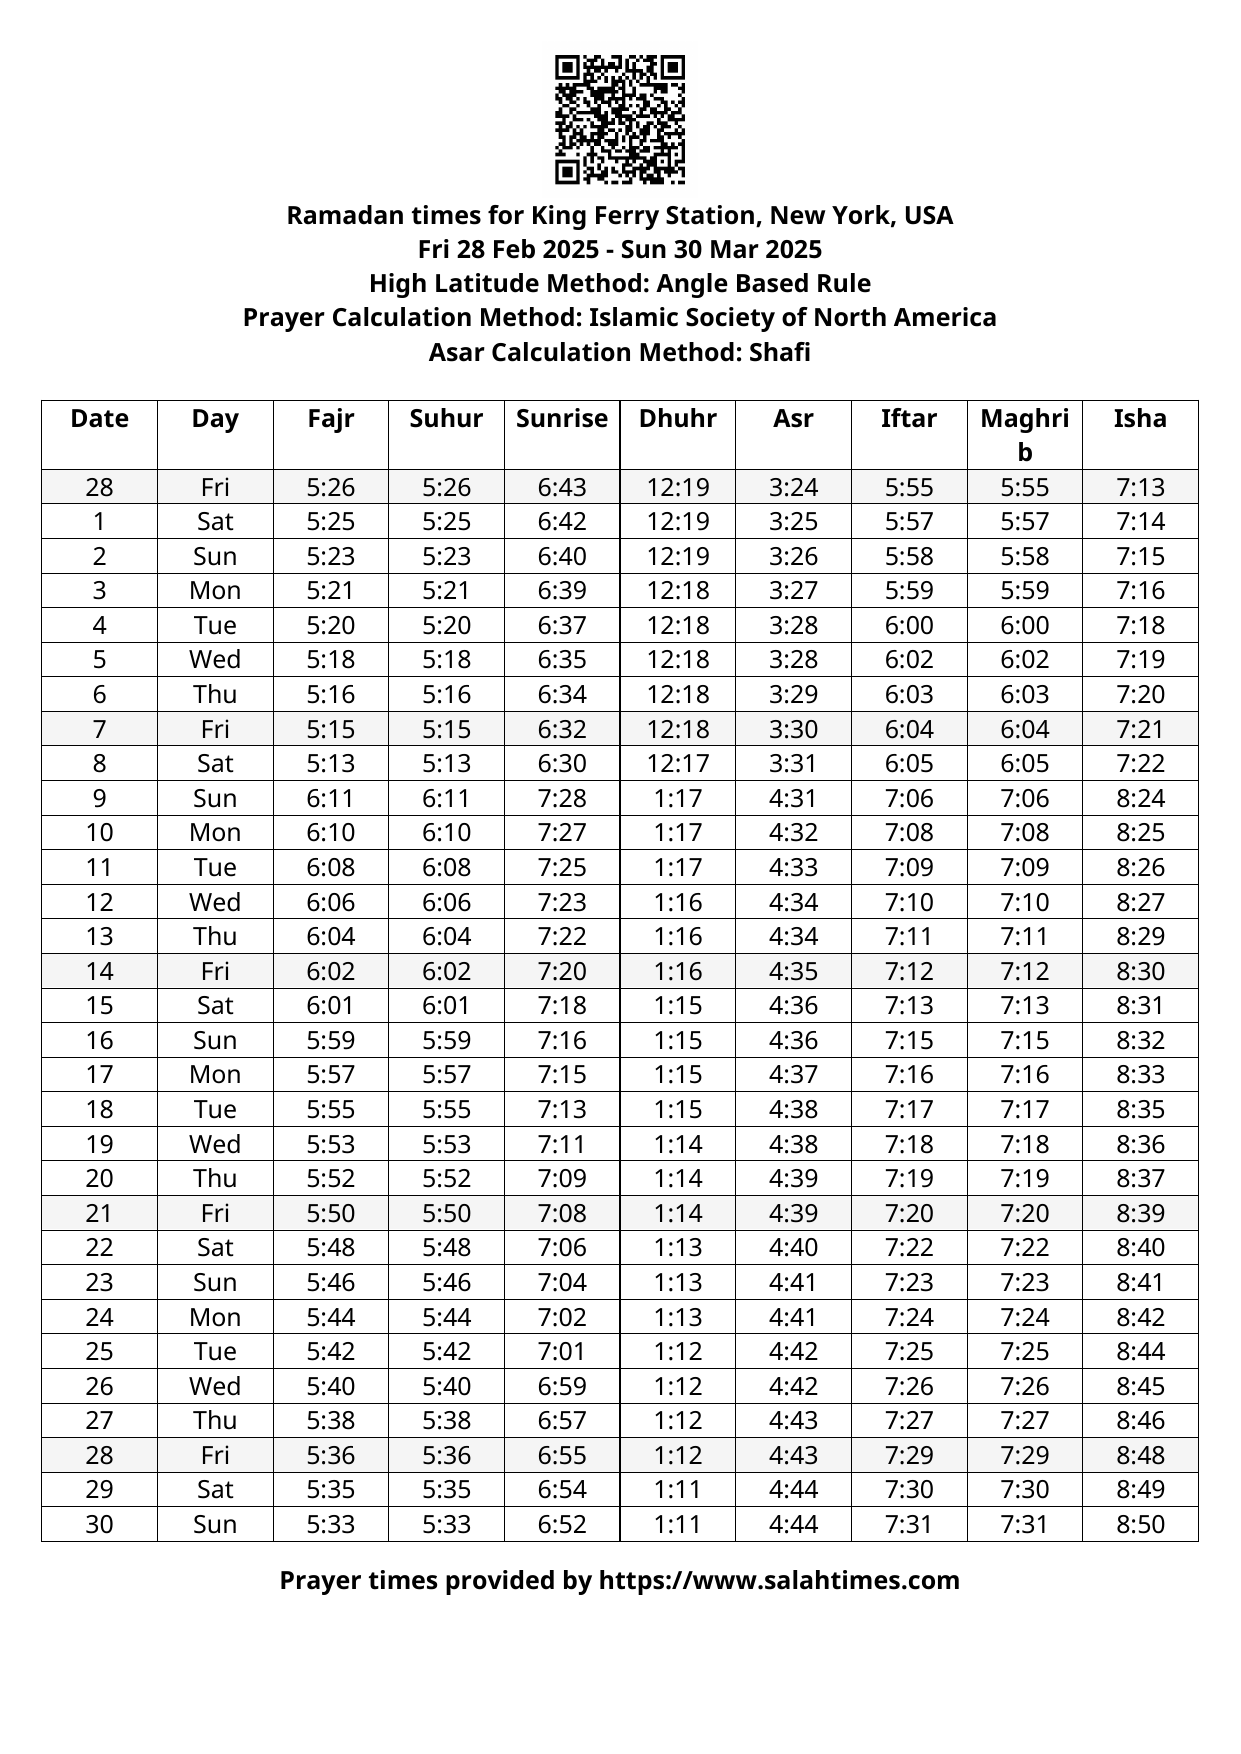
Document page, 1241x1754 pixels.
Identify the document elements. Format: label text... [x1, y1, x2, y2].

table_cell 4:34 [736, 919, 851, 953]
table_cell 4:43 [736, 1404, 851, 1437]
table_cell 8:31 [1083, 989, 1198, 1022]
table_cell 5:18 [274, 643, 388, 676]
table_header Asr [736, 401, 851, 469]
text Prayer times provided by https://www.salahtimes.com [42, 1563, 1198, 1597]
table_cell 7:15 [1083, 539, 1198, 572]
table_cell Thu [158, 1404, 273, 1437]
table_cell 8:26 [1083, 850, 1198, 884]
table_cell 8:46 [1083, 1404, 1198, 1437]
table_cell Fri [158, 470, 273, 503]
table_cell 5:50 [389, 1196, 504, 1229]
table_cell 5:38 [274, 1404, 388, 1437]
table_cell 5:48 [274, 1231, 388, 1264]
table_cell Sun [158, 781, 273, 814]
table_cell 5:13 [274, 746, 388, 780]
table_cell 29 [42, 1473, 157, 1506]
table_cell 1:11 [621, 1473, 735, 1506]
table_cell 7:27 [852, 1404, 967, 1437]
table_cell 7:30 [852, 1473, 967, 1506]
table_cell 7:06 [968, 781, 1082, 814]
table_cell 7:12 [852, 954, 967, 987]
table_cell 8:35 [1083, 1092, 1198, 1126]
table_cell 5:57 [968, 504, 1082, 538]
table_cell 6:02 [389, 954, 504, 987]
table_cell 6:01 [274, 989, 388, 1022]
table_header Fajr [274, 401, 388, 469]
table_cell Mon [158, 1300, 273, 1333]
table_cell 7:30 [968, 1473, 1082, 1506]
table_cell 12:18 [621, 608, 735, 642]
table_cell 5:42 [274, 1334, 388, 1368]
table_cell 7:23 [852, 1265, 967, 1299]
text Prayer Calculation Method: Islamic Society of North America [42, 300, 1198, 334]
table_cell 7:26 [852, 1369, 967, 1402]
table_cell 9 [42, 781, 157, 814]
table_header Suhur [389, 401, 504, 469]
table_cell Sun [158, 1507, 273, 1541]
table_header Isha [1083, 401, 1198, 469]
table_cell 5:53 [274, 1127, 388, 1160]
table_cell 5:20 [389, 608, 504, 642]
table_cell 5:42 [389, 1334, 504, 1368]
table_cell 6:04 [968, 712, 1082, 745]
table_cell 7:02 [505, 1300, 619, 1333]
table_cell 3:28 [736, 643, 851, 676]
table_cell 12 [42, 885, 157, 918]
table_cell 6:02 [852, 643, 967, 676]
table_cell 8:44 [1083, 1334, 1198, 1368]
table_cell 1:12 [621, 1369, 735, 1402]
table_cell 5:21 [274, 574, 388, 607]
text Ramadan times for King Ferry Station, New York, USA [42, 198, 1198, 232]
table_cell 4:38 [736, 1127, 851, 1160]
table_header Maghrib [968, 401, 1082, 469]
table_cell 7:01 [505, 1334, 619, 1368]
table_cell 3:29 [736, 677, 851, 711]
table_cell 12:18 [621, 643, 735, 676]
table_cell 1:13 [621, 1300, 735, 1333]
table_cell 7:17 [852, 1092, 967, 1126]
table_cell 6:52 [505, 1507, 619, 1541]
table_cell 5:52 [389, 1161, 504, 1195]
table_cell 5:23 [389, 539, 504, 572]
table_cell 5:50 [274, 1196, 388, 1229]
table_cell 6:11 [389, 781, 504, 814]
table_cell 16 [42, 1023, 157, 1057]
table_cell 7:18 [968, 1127, 1082, 1160]
table_cell 5:44 [389, 1300, 504, 1333]
table_cell 5:55 [389, 1092, 504, 1126]
table_cell 6:55 [505, 1438, 619, 1472]
table_cell 1:15 [621, 1023, 735, 1057]
table_cell 5:52 [274, 1161, 388, 1195]
table_cell 5:40 [274, 1369, 388, 1402]
table_header Iftar [852, 401, 967, 469]
table_cell 1:15 [621, 1092, 735, 1126]
table_cell 7:16 [968, 1058, 1082, 1091]
table_cell 5:58 [968, 539, 1082, 572]
table_cell 6:32 [505, 712, 619, 745]
table_cell 5:33 [274, 1507, 388, 1541]
table_cell 6:01 [389, 989, 504, 1022]
table_cell 7:22 [505, 919, 619, 953]
table_cell 1:12 [621, 1334, 735, 1368]
table_cell 7:12 [968, 954, 1082, 987]
table_cell 4:41 [736, 1265, 851, 1299]
table_cell 4:35 [736, 954, 851, 987]
table_cell 7:21 [1083, 712, 1198, 745]
table_cell 4:39 [736, 1161, 851, 1195]
table_cell 28 [42, 470, 157, 503]
table_cell 8:30 [1083, 954, 1198, 987]
table_cell 6:02 [968, 643, 1082, 676]
table_cell 23 [42, 1265, 157, 1299]
table_cell 8:25 [1083, 816, 1198, 849]
table_cell 21 [42, 1196, 157, 1229]
table_cell 28 [42, 1438, 157, 1472]
table_cell 7:25 [852, 1334, 967, 1368]
table_cell 8:42 [1083, 1300, 1198, 1333]
table_cell 7:24 [968, 1300, 1082, 1333]
table_cell 1:17 [621, 850, 735, 884]
table_cell 5:59 [389, 1023, 504, 1057]
table_cell 25 [42, 1334, 157, 1368]
table_cell 1:12 [621, 1438, 735, 1472]
table_cell 1:12 [621, 1404, 735, 1437]
table_cell 6:05 [852, 746, 967, 780]
table_cell 3 [42, 574, 157, 607]
table_cell 7:20 [852, 1196, 967, 1229]
table_cell 5:36 [274, 1438, 388, 1472]
table_cell 7:22 [1083, 746, 1198, 780]
table_cell 6:30 [505, 746, 619, 780]
table_cell 5:15 [389, 712, 504, 745]
table_cell 1:15 [621, 1058, 735, 1091]
table_cell 7:27 [505, 816, 619, 849]
table_cell 7:10 [852, 885, 967, 918]
table_cell 5:21 [389, 574, 504, 607]
table_cell 7:15 [968, 1023, 1082, 1057]
table_cell 5:16 [389, 677, 504, 711]
table_cell 5:33 [389, 1507, 504, 1541]
table_cell 4:39 [736, 1196, 851, 1229]
table_cell 6:08 [389, 850, 504, 884]
table_cell 5:35 [389, 1473, 504, 1506]
table_cell 6:05 [968, 746, 1082, 780]
table_cell 4:40 [736, 1231, 851, 1264]
table_cell 5:46 [274, 1265, 388, 1299]
table_cell 7:28 [505, 781, 619, 814]
text Asar Calculation Method: Shafi [42, 334, 1198, 368]
table_cell 24 [42, 1300, 157, 1333]
table_cell 5 [42, 643, 157, 676]
table_cell 5:18 [389, 643, 504, 676]
table_cell 4:33 [736, 850, 851, 884]
table_cell 6:04 [389, 919, 504, 953]
table_cell 5:23 [274, 539, 388, 572]
table_cell Sun [158, 539, 273, 572]
table_cell 5:55 [274, 1092, 388, 1126]
table_cell 8:27 [1083, 885, 1198, 918]
table_cell 7:20 [505, 954, 619, 987]
table_cell 12:18 [621, 712, 735, 745]
table_cell 4:44 [736, 1473, 851, 1506]
table_cell Tue [158, 1092, 273, 1126]
table_cell Wed [158, 885, 273, 918]
table_cell 7:22 [968, 1231, 1082, 1264]
table_cell 7:15 [852, 1023, 967, 1057]
table_cell 5:46 [389, 1265, 504, 1299]
table_cell 6:00 [968, 608, 1082, 642]
table_cell 12:19 [621, 539, 735, 572]
table_cell 7:29 [852, 1438, 967, 1472]
table_cell 5:59 [274, 1023, 388, 1057]
table_cell 7:09 [505, 1161, 619, 1195]
table_cell 1:17 [621, 816, 735, 849]
table_cell 8:48 [1083, 1438, 1198, 1472]
table_cell 7:19 [1083, 643, 1198, 676]
table_cell 5:36 [389, 1438, 504, 1472]
table_cell 7:08 [852, 816, 967, 849]
table_cell 6:00 [852, 608, 967, 642]
table_cell 7:13 [852, 989, 967, 1022]
table_cell 7:13 [968, 989, 1082, 1022]
table_cell 4:37 [736, 1058, 851, 1091]
table_cell 27 [42, 1404, 157, 1437]
table_cell 7:25 [968, 1334, 1082, 1368]
table_cell 6:03 [852, 677, 967, 711]
table_cell 7:14 [1083, 504, 1198, 538]
table_cell Wed [158, 1369, 273, 1402]
table_cell 7:23 [968, 1265, 1082, 1299]
table_cell 4:34 [736, 885, 851, 918]
table_cell 5:59 [968, 574, 1082, 607]
table_cell 6:35 [505, 643, 619, 676]
table_cell 11 [42, 850, 157, 884]
table_cell 18 [42, 1092, 157, 1126]
table_cell 7:31 [852, 1507, 967, 1541]
table_cell 6:10 [389, 816, 504, 849]
table_cell Tue [158, 608, 273, 642]
table_cell 6:06 [274, 885, 388, 918]
table_cell 7:15 [505, 1058, 619, 1091]
table_cell 17 [42, 1058, 157, 1091]
table_cell Sat [158, 989, 273, 1022]
table_cell 4:42 [736, 1369, 851, 1402]
table_cell 12:18 [621, 677, 735, 711]
table_cell 6:37 [505, 608, 619, 642]
table_cell 8:41 [1083, 1265, 1198, 1299]
table_cell 6:04 [274, 919, 388, 953]
table_cell 7:11 [505, 1127, 619, 1160]
table_cell 7:19 [968, 1161, 1082, 1195]
table_cell 6:10 [274, 816, 388, 849]
table_cell Sat [158, 1231, 273, 1264]
table_cell Fri [158, 712, 273, 745]
table_cell 15 [42, 989, 157, 1022]
table_cell 8:50 [1083, 1507, 1198, 1541]
table_cell 4:32 [736, 816, 851, 849]
table_cell 7:08 [505, 1196, 619, 1229]
table_cell 12:19 [621, 504, 735, 538]
table_cell 8 [42, 746, 157, 780]
table_cell 3:28 [736, 608, 851, 642]
table_cell 12:18 [621, 574, 735, 607]
picture [542, 41, 699, 198]
table_cell 7:06 [505, 1231, 619, 1264]
table_cell 8:40 [1083, 1231, 1198, 1264]
table_cell 6:59 [505, 1369, 619, 1402]
table_cell 7:26 [968, 1369, 1082, 1402]
table_cell 1:17 [621, 781, 735, 814]
table_cell 7:18 [1083, 608, 1198, 642]
table_cell 1:11 [621, 1507, 735, 1541]
table_cell 1:14 [621, 1196, 735, 1229]
table_cell Fri [158, 1438, 273, 1472]
table_cell 4:44 [736, 1507, 851, 1541]
table_cell 3:25 [736, 504, 851, 538]
table_cell 7:09 [968, 850, 1082, 884]
table_cell Mon [158, 816, 273, 849]
table_cell 7:27 [968, 1404, 1082, 1437]
table_cell 3:31 [736, 746, 851, 780]
table_cell 1:13 [621, 1231, 735, 1264]
table_cell 1:13 [621, 1265, 735, 1299]
table_cell 4:43 [736, 1438, 851, 1472]
table_cell 1:16 [621, 919, 735, 953]
table_cell 4:31 [736, 781, 851, 814]
table_cell 5:40 [389, 1369, 504, 1402]
table_cell 7:19 [852, 1161, 967, 1195]
table_cell Mon [158, 574, 273, 607]
table_cell 10 [42, 816, 157, 849]
table_cell 5:25 [389, 504, 504, 538]
table_cell 26 [42, 1369, 157, 1402]
table_cell 1:14 [621, 1127, 735, 1160]
table_cell 6:39 [505, 574, 619, 607]
table_cell 5:59 [852, 574, 967, 607]
table_cell Fri [158, 1196, 273, 1229]
table_cell 6:43 [505, 470, 619, 503]
table_cell 7:29 [968, 1438, 1082, 1472]
table_cell 5:25 [274, 504, 388, 538]
table_cell 4 [42, 608, 157, 642]
table_cell 6:02 [274, 954, 388, 987]
table_cell 8:24 [1083, 781, 1198, 814]
table_cell 8:29 [1083, 919, 1198, 953]
table_cell 6 [42, 677, 157, 711]
table_cell 7:20 [968, 1196, 1082, 1229]
table_cell Tue [158, 1334, 273, 1368]
text High Latitude Method: Angle Based Rule [42, 266, 1198, 300]
table_cell 3:27 [736, 574, 851, 607]
table_cell 13 [42, 919, 157, 953]
table_cell 7:11 [852, 919, 967, 953]
table_cell 5:57 [852, 504, 967, 538]
table_cell 5:20 [274, 608, 388, 642]
table_cell 6:42 [505, 504, 619, 538]
table_cell 4:36 [736, 989, 851, 1022]
table_cell 4:36 [736, 1023, 851, 1057]
table_cell 6:40 [505, 539, 619, 572]
table_cell 30 [42, 1507, 157, 1541]
table_cell 3:30 [736, 712, 851, 745]
table_cell 8:32 [1083, 1023, 1198, 1057]
table_cell 7:09 [852, 850, 967, 884]
table_cell 5:57 [389, 1058, 504, 1091]
table_cell Wed [158, 643, 273, 676]
table_cell 7:04 [505, 1265, 619, 1299]
table_cell 7:31 [968, 1507, 1082, 1541]
table_cell 6:06 [389, 885, 504, 918]
table_cell Sat [158, 1473, 273, 1506]
table_cell 5:15 [274, 712, 388, 745]
table_cell 7:08 [968, 816, 1082, 849]
table_cell 7:20 [1083, 677, 1198, 711]
table_cell 8:45 [1083, 1369, 1198, 1402]
text Fri 28 Feb 2025 - Sun 30 Mar 2025 [42, 232, 1198, 266]
table_cell 8:39 [1083, 1196, 1198, 1229]
table_cell 7:06 [852, 781, 967, 814]
table_cell 1:15 [621, 989, 735, 1022]
table_cell 7:23 [505, 885, 619, 918]
table_cell 6:34 [505, 677, 619, 711]
table_cell 5:48 [389, 1231, 504, 1264]
table_cell 4:41 [736, 1300, 851, 1333]
table_cell 12:17 [621, 746, 735, 780]
table_cell 1:14 [621, 1161, 735, 1195]
table_cell Wed [158, 1127, 273, 1160]
table_cell 6:08 [274, 850, 388, 884]
table_cell 7:16 [505, 1023, 619, 1057]
table_cell Tue [158, 850, 273, 884]
table_cell Fri [158, 954, 273, 987]
table_cell 5:26 [389, 470, 504, 503]
table_cell 22 [42, 1231, 157, 1264]
table_cell 20 [42, 1161, 157, 1195]
table_cell 7:24 [852, 1300, 967, 1333]
table_cell 5:58 [852, 539, 967, 572]
table_cell 1:16 [621, 885, 735, 918]
table_cell 6:54 [505, 1473, 619, 1506]
table_cell 6:57 [505, 1404, 619, 1437]
table_cell 6:11 [274, 781, 388, 814]
table_cell 7:16 [1083, 574, 1198, 607]
table_cell 3:26 [736, 539, 851, 572]
table_cell Sun [158, 1265, 273, 1299]
table_cell 6:03 [968, 677, 1082, 711]
table_cell 7:16 [852, 1058, 967, 1091]
table_cell 7 [42, 712, 157, 745]
table_cell 6:04 [852, 712, 967, 745]
table_cell 2 [42, 539, 157, 572]
table_cell 8:33 [1083, 1058, 1198, 1091]
table_header Sunrise [505, 401, 619, 469]
table_header Date [42, 401, 157, 469]
table_cell 7:18 [852, 1127, 967, 1160]
table_cell 1 [42, 504, 157, 538]
table_cell 5:55 [852, 470, 967, 503]
table_cell Thu [158, 677, 273, 711]
table_cell 5:53 [389, 1127, 504, 1160]
table_cell Mon [158, 1058, 273, 1091]
table_header Day [158, 401, 273, 469]
table_cell 1:16 [621, 954, 735, 987]
table_cell 7:11 [968, 919, 1082, 953]
table_cell Sun [158, 1023, 273, 1057]
table_cell 7:17 [968, 1092, 1082, 1126]
table_cell 5:16 [274, 677, 388, 711]
table_cell 5:57 [274, 1058, 388, 1091]
table_cell Sat [158, 504, 273, 538]
table_cell 5:26 [274, 470, 388, 503]
table_cell 8:36 [1083, 1127, 1198, 1160]
table_cell 8:37 [1083, 1161, 1198, 1195]
table_cell 5:13 [389, 746, 504, 780]
table_cell 4:38 [736, 1092, 851, 1126]
table_cell 7:18 [505, 989, 619, 1022]
table_cell 7:10 [968, 885, 1082, 918]
table_cell 5:44 [274, 1300, 388, 1333]
table_cell 8:49 [1083, 1473, 1198, 1506]
table_cell 19 [42, 1127, 157, 1160]
table_cell Thu [158, 919, 273, 953]
table_cell 4:42 [736, 1334, 851, 1368]
table_header Dhuhr [621, 401, 735, 469]
table_cell Thu [158, 1161, 273, 1195]
table_cell 5:38 [389, 1404, 504, 1437]
table_cell 14 [42, 954, 157, 987]
table_cell 7:22 [852, 1231, 967, 1264]
table_cell 7:25 [505, 850, 619, 884]
table_cell 5:35 [274, 1473, 388, 1506]
table_cell 5:55 [968, 470, 1082, 503]
table_cell Sat [158, 746, 273, 780]
table_cell 3:24 [736, 470, 851, 503]
table_cell 7:13 [505, 1092, 619, 1126]
table_cell 7:13 [1083, 470, 1198, 503]
table_cell 12:19 [621, 470, 735, 503]
